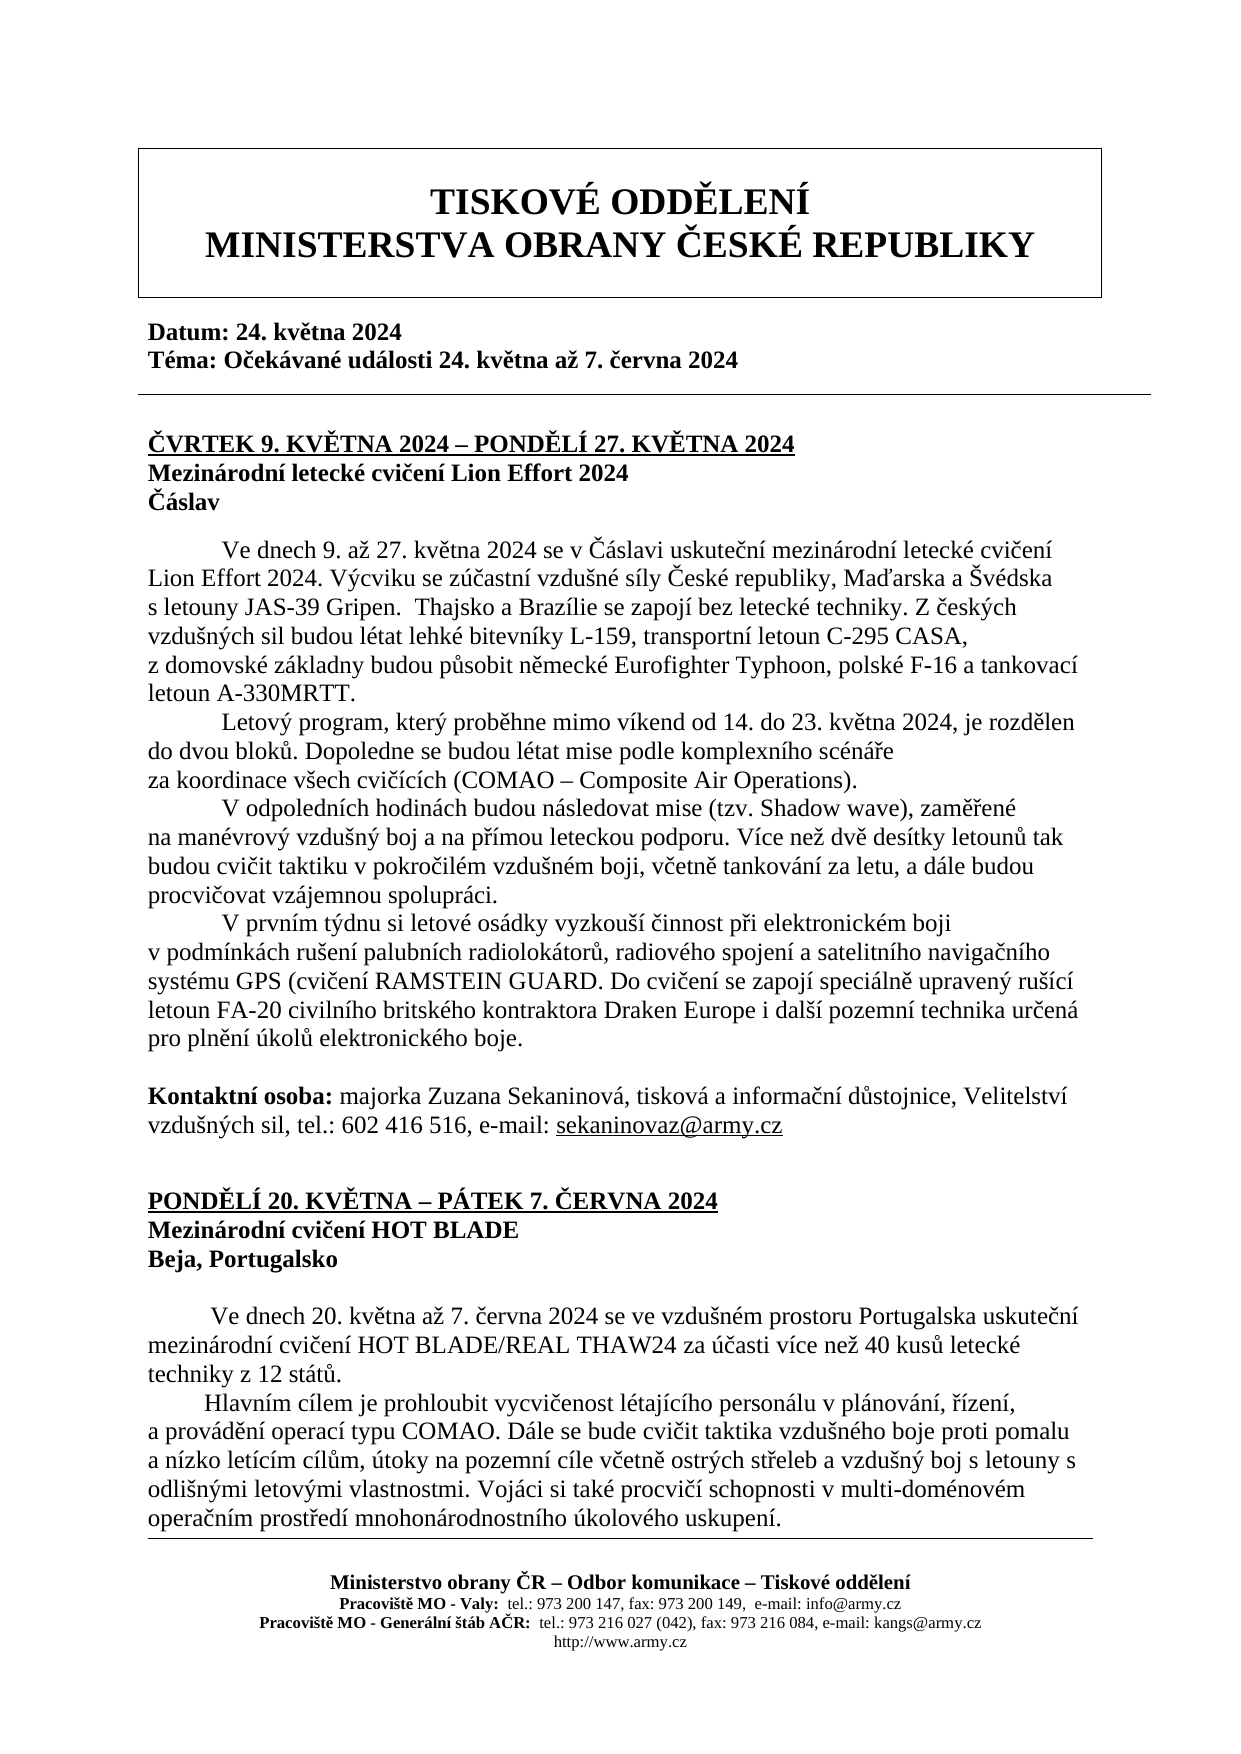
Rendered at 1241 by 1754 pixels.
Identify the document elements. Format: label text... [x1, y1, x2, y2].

text Mezinárodní letecké cvičení Lion Effort 2024 [148, 458, 1093, 487]
text Hlavním cílem je prohloubit vycvičenost létajícího personálu v plánování, řízení, a provádění operací typu COMAO. Dále se bude cvičit taktika vzdušného boje proti pomalu a nízko letícím cílům, útoky na pozemní cíle včetně ostrých střeleb a vzdušný boj s letouny s odlišnými letovými vlastnostmi. Vojáci si také procvičí schopnosti v multi-doménovém [148, 1388, 1093, 1503]
subtitle Téma: Očekávané události 24. května až 7. června 2024 [148, 346, 1093, 374]
text MINISTERSTVA OBRANY ČESKÉ REPUBLIKY [148, 223, 1093, 266]
text V odpoledních hodinách budou následovat mise (tzv. Shadow wave), zaměřené na manévrový vzdušný boj a na přímou leteckou podporu. Více než dvě desítky letounů tak budou cvičit taktiku v pokročilém vzdušném boji, včetně tankování za letu, a dále budou procvičovat vzájemnou spolupráci. [148, 793, 1093, 908]
text operačním prostředí mnohonárodnostního úkolového uskupení. [148, 1503, 1093, 1531]
text PONDĚLÍ 20. KVĚTNA – PÁTEK 7. ČERVNA 2024 [148, 1186, 1093, 1215]
text V prvním týdnu si letové osádky vyzkouší činnost při elektronickém boji v podmínkách rušení palubních radiolokátorů, radiového spojení a satelitního navigačního systému GPS (cvičení RAMSTEIN GUARD. Do cvičení se zapojí speciálně upravený rušící letoun FA-20 civilního britského kontraktora Draken Europe i další pozemní technika určená pro plnění úkolů elektronického boje. [148, 908, 1093, 1052]
text Čáslav [148, 487, 1093, 516]
text Mezinárodní cvičení HOT BLADE [148, 1215, 1093, 1244]
text TISKOVÉ ODDĚLENÍ [148, 179, 1093, 223]
text Ve dnech 20. května až 7. června 2024 se ve vzdušném prostoru Portugalska uskuteční mezinárodní cvičení HOT BLADE/REAL THAW24 za účasti více než 40 kusů letecké techniky z 12 států. [148, 1301, 1093, 1388]
text Kontaktní osoba: majorka Zuzana Sekaninová, tisková a informační důstojnice, Velitelství vzdušných sil, tel.: 602 416 516, e-mail: sekaninovaz@army.cz [148, 1081, 1093, 1138]
text Datum: 24. května 2024 [148, 317, 1093, 346]
text s letouny JAS-39 Gripen. Thajsko a Brazílie se zapojí bez letecké techniky. Z českých vzdušných sil budou létat lehké bitevníky L-159, transportní letoun C-295 CASA, z domovské základny budou působit německé Eurofighter Typhoon, polské F-16 a tankovací letoun A-330MRTT. [148, 592, 1093, 707]
text ČVRTEK 9. KVĚTNA 2024 – PONDĚLÍ 27. KVĚTNA 2024 [148, 429, 1093, 458]
text Ve dnech 9. až 27. května 2024 se v Čáslavi uskuteční mezinárodní letecké cvičení Lion Effort 2024. Výcviku se zúčastní vzdušné síly České republiky, Maďarska a Švédska [148, 535, 1093, 592]
text Letový program, který proběhne mimo víkend od 14. do 23. května 2024, je rozdělen do dvou bloků. Dopoledne se budou létat mise podle komplexního scénáře za koordinace všech cvičících (COMAO – Composite Air Operations). [148, 707, 1093, 793]
text Beja, Portugalsko [148, 1244, 1093, 1273]
